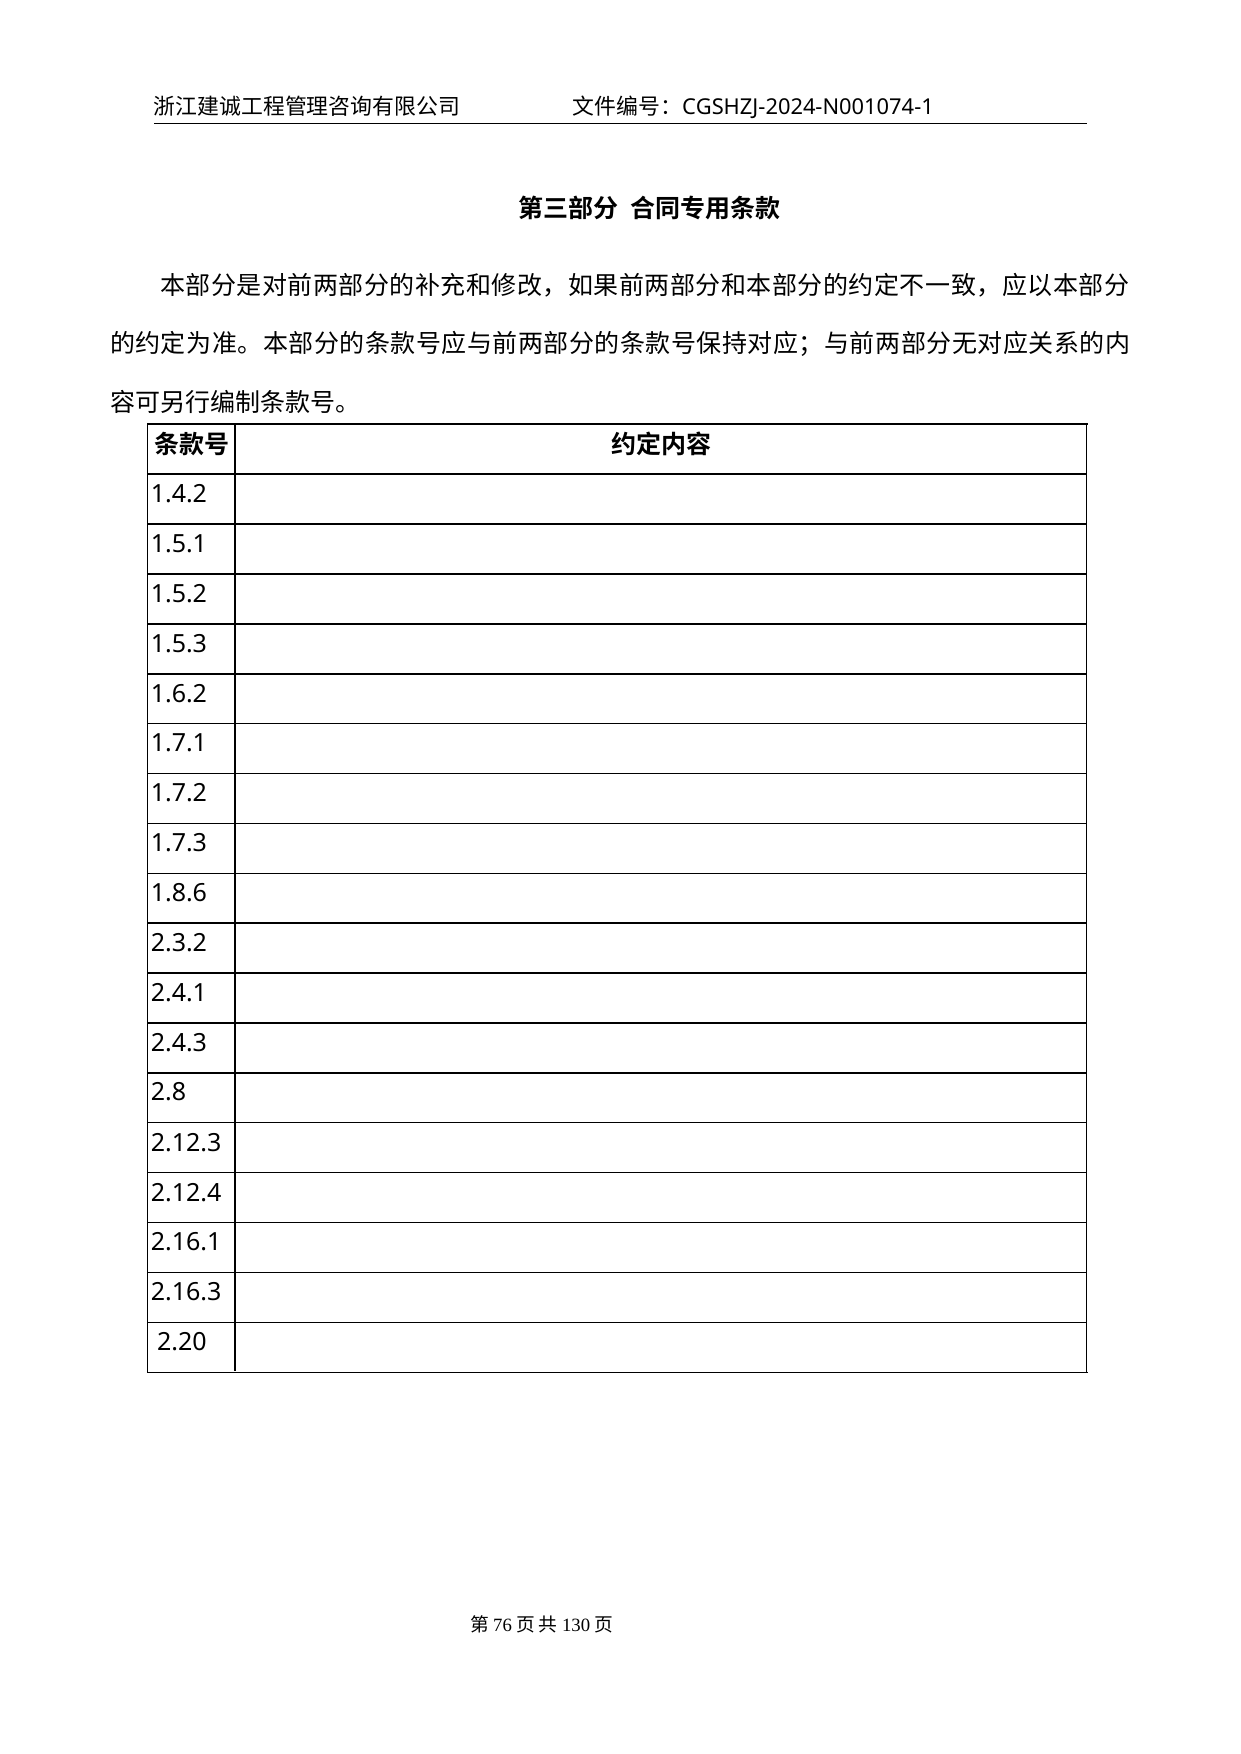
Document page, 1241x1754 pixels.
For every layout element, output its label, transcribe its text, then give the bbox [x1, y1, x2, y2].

table_cell [236, 724, 1086, 773]
table_cell [236, 1273, 1086, 1321]
table_cell 2.16.3 [148, 1273, 234, 1321]
table_cell [236, 675, 1086, 723]
table_cell 1.4.2 [148, 475, 234, 523]
table_cell [236, 924, 1086, 972]
table_cell 1.6.2 [148, 675, 234, 723]
table_cell 2.3.2 [148, 924, 234, 972]
table_cell 2.12.4 [148, 1173, 234, 1222]
table_cell 1.7.3 [148, 824, 234, 872]
table_header 约定内容 [236, 425, 1086, 473]
table_cell [236, 575, 1086, 623]
table_cell [236, 1024, 1086, 1072]
table_cell 2.4.3 [148, 1024, 234, 1072]
table_cell 2.12.3 [148, 1123, 234, 1172]
table_cell [236, 1323, 1086, 1371]
table_cell 2.4.1 [148, 974, 234, 1022]
table_cell [236, 874, 1086, 922]
table_cell 2.8 [148, 1074, 234, 1122]
table_cell [236, 625, 1086, 673]
text 第三部分 合同专用条款 [153, 189, 1087, 225]
table_cell [236, 774, 1086, 822]
table_cell 1.8.6 [148, 874, 234, 922]
table_cell 1.7.2 [148, 774, 234, 822]
table_cell [236, 525, 1086, 573]
table_cell 2.16.1 [148, 1223, 234, 1272]
table_cell [236, 1123, 1086, 1172]
table_cell 1.5.1 [148, 525, 234, 573]
text 本部分是对前两部分的补充和修改，如果前两部分和本部分的约定不一致，应以本部分的约定为准。本部分的条款号应与前两部分的条款号保持对应；与前两部分无对应关系的内容可另行编制条款号。 [110, 248, 1130, 423]
table_cell [236, 1223, 1086, 1272]
table_cell 2.20 [148, 1323, 234, 1371]
table_cell [236, 1074, 1086, 1122]
table_cell 1.5.3 [148, 625, 234, 673]
table_cell 1.5.2 [148, 575, 234, 623]
table_cell [236, 1173, 1086, 1222]
table_cell 1.7.1 [148, 724, 234, 773]
table_cell [236, 475, 1086, 523]
table_cell [236, 974, 1086, 1022]
table_header 条款号 [148, 425, 234, 473]
table_cell [236, 824, 1086, 872]
